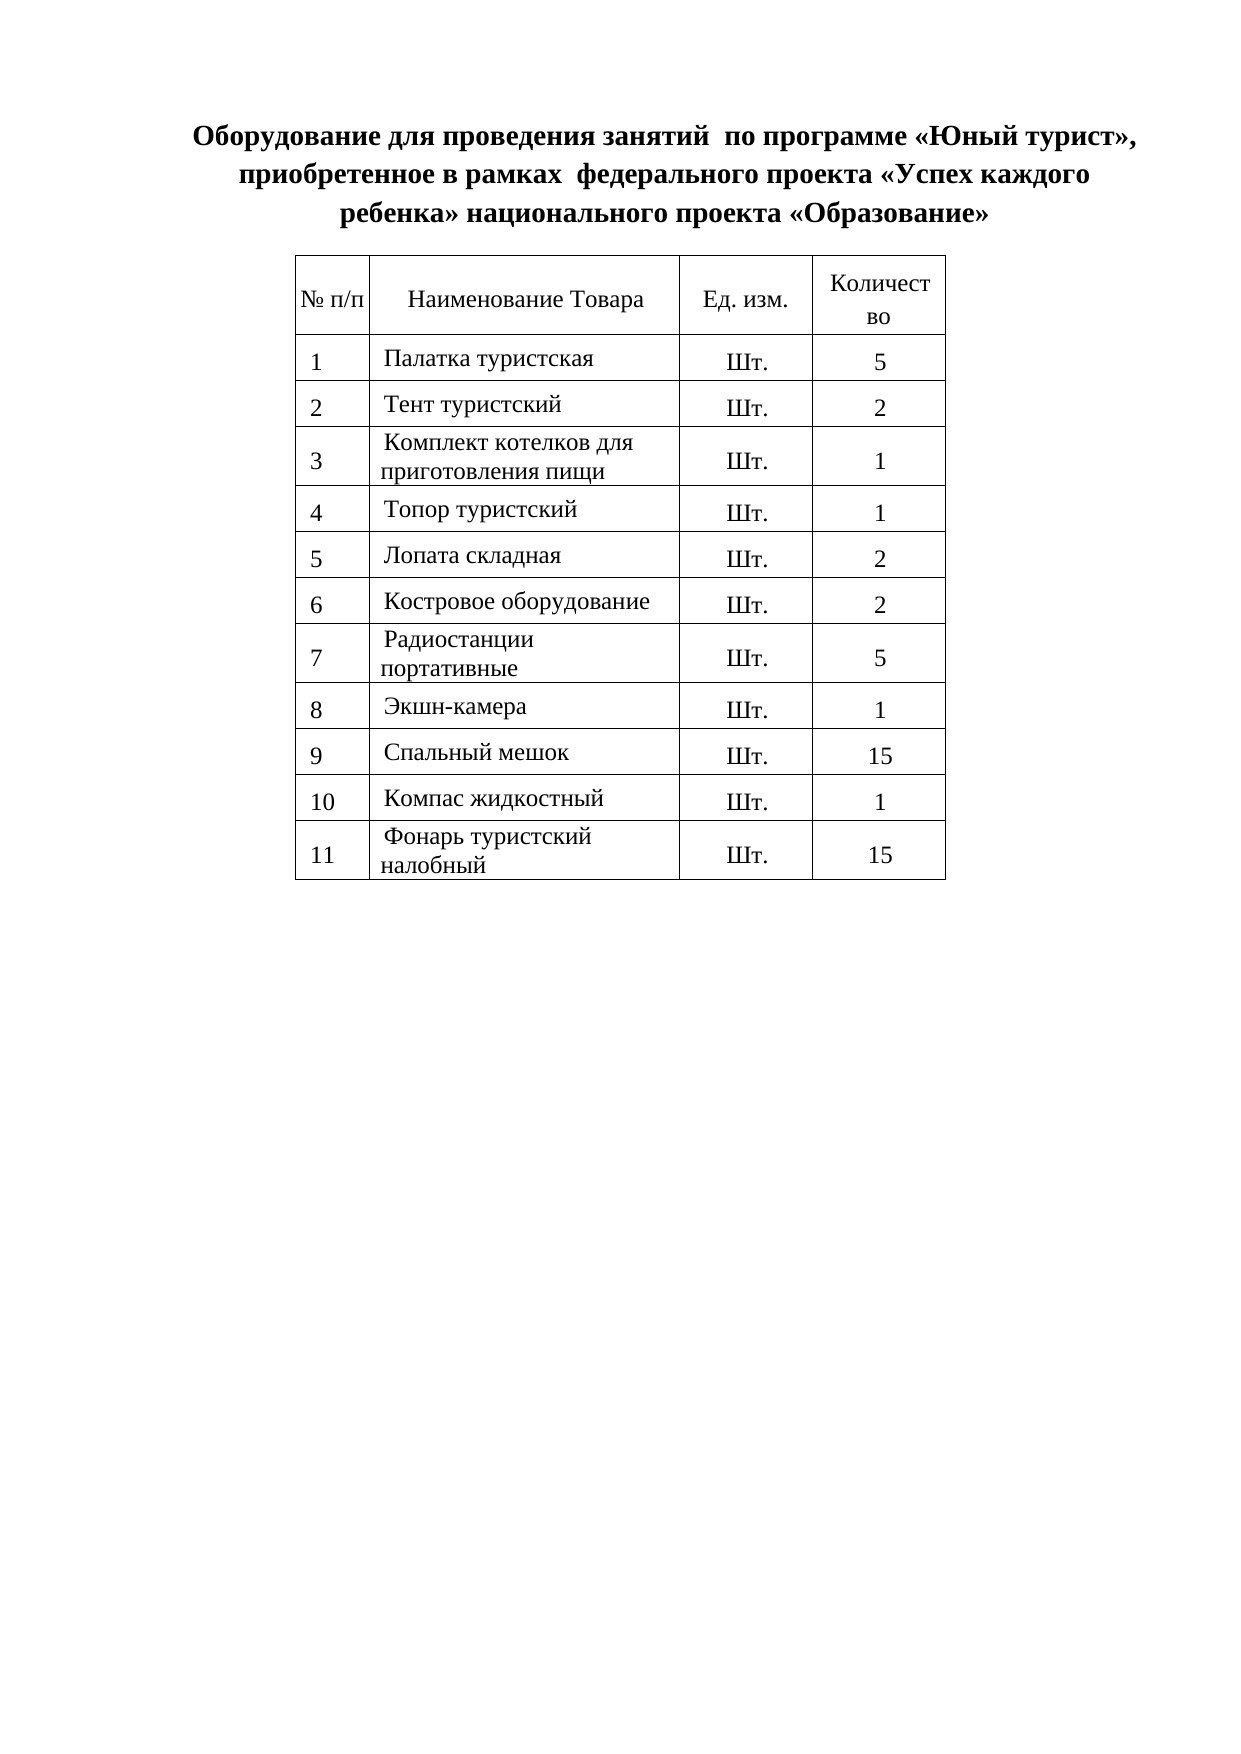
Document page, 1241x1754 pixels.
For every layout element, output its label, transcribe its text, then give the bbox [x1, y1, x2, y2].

table_cell Фонарь туристский налобный [370, 821, 679, 878]
table_cell 1 [296, 335, 369, 380]
table_cell Шт. [680, 381, 812, 426]
table_cell 11 [296, 821, 369, 878]
table_cell 2 [813, 381, 945, 426]
table_cell 1 [813, 486, 945, 531]
table_cell 1 [813, 427, 945, 484]
table_cell Шт. [680, 427, 812, 484]
table_cell Шт. [680, 532, 812, 577]
table_header Количество [813, 256, 945, 334]
table_header Наименование Товара [370, 256, 679, 334]
table_cell 5 [296, 532, 369, 577]
table_cell 5 [813, 335, 945, 380]
table_header Ед. изм. [680, 256, 812, 334]
table_header № п/п [296, 256, 369, 334]
table_cell 4 [296, 486, 369, 531]
table_cell 7 [296, 624, 369, 682]
table_cell Шт. [680, 821, 812, 878]
table_cell 1 [813, 683, 945, 728]
table_cell 6 [296, 578, 369, 623]
table_cell 10 [296, 775, 369, 820]
text Оборудование для проведения занятий по программе «Юный турист», приобретенное в рамках федерального проекта «Успех каждого ребенка» национального проекта «Образование» [177, 118, 1152, 229]
table_cell 2 [813, 578, 945, 623]
table_cell 3 [296, 427, 369, 484]
table_cell Шт. [680, 578, 812, 623]
table_cell Радиостанции портативные [370, 624, 679, 682]
table_cell 5 [813, 624, 945, 682]
table_cell Шт. [680, 335, 812, 380]
table_cell Экшн-камера [370, 683, 679, 728]
table_cell Топор туристский [370, 486, 679, 531]
table_cell Лопата складная [370, 532, 679, 577]
table_cell Комплект котелков для приготовления пищи [370, 427, 679, 484]
table_cell Спальный мешок [370, 729, 679, 774]
table_cell 1 [813, 775, 945, 820]
table_cell Костровое оборудование [370, 578, 679, 623]
table_cell 15 [813, 729, 945, 774]
table_cell 2 [813, 532, 945, 577]
table_cell Шт. [680, 683, 812, 728]
table_cell Тент туристский [370, 381, 679, 426]
table_cell 15 [813, 821, 945, 878]
table_cell Шт. [680, 624, 812, 682]
table_cell Шт. [680, 775, 812, 820]
table_cell 2 [296, 381, 369, 426]
table_cell Шт. [680, 729, 812, 774]
table_cell 9 [296, 729, 369, 774]
table_cell Компас жидкостный [370, 775, 679, 820]
table_cell 8 [296, 683, 369, 728]
table_cell Палатка туристская [370, 335, 679, 380]
table_cell Шт. [680, 486, 812, 531]
